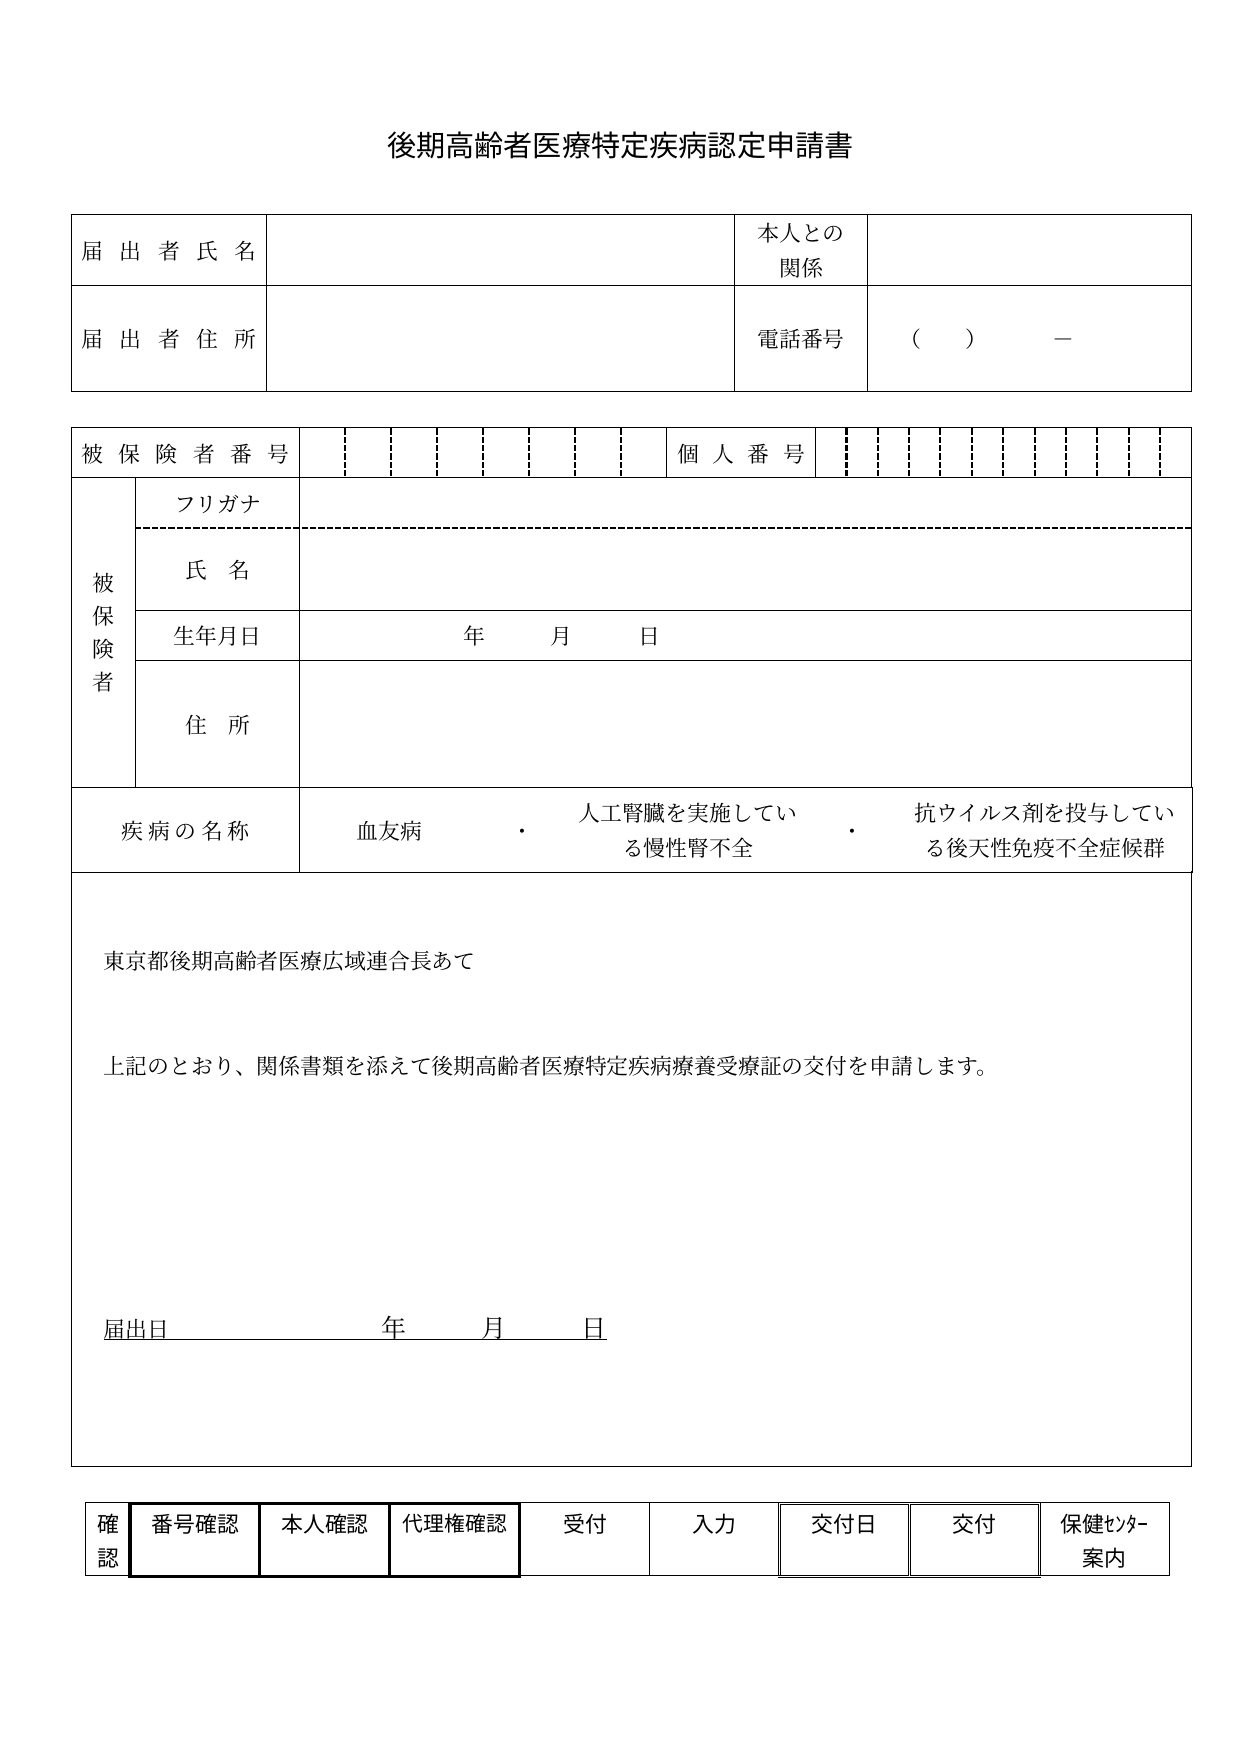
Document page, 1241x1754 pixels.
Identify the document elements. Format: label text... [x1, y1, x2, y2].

table_header 届出者氏名 [72, 215, 266, 285]
table_cell （ ） － [868, 286, 1191, 391]
table_cell 電話番号 [735, 286, 867, 391]
table_header 被保険者番号 [72, 428, 299, 477]
table_cell 生年月日 [136, 611, 299, 659]
table_header 受付 [521, 1503, 649, 1575]
table_cell [300, 527, 1191, 609]
table_header [1003, 428, 1034, 477]
table_header [391, 428, 437, 477]
table_cell ・ [808, 788, 897, 872]
table_header [868, 215, 1191, 285]
table_header [940, 428, 972, 477]
table_cell 抗ウイルス剤を投与している後天性免疫不全症候群 [897, 788, 1192, 872]
table_cell [300, 661, 1191, 787]
table_header 交付日 [781, 1505, 908, 1575]
table_cell フリガナ [136, 478, 299, 527]
table_cell 年 月 日 [300, 611, 1191, 659]
table_header 代理権確認 [391, 1505, 518, 1575]
table_header [846, 428, 878, 477]
table_cell 被保険者 [72, 478, 135, 787]
table_header [529, 428, 575, 477]
text 後期高齢者医療特定疾病認定申請書 [59, 109, 1181, 179]
table_header [621, 428, 666, 477]
table_header 保健ｾﾝﾀｰ案内 [1041, 1503, 1169, 1575]
table_header [300, 428, 345, 477]
table_cell 氏名 [136, 527, 299, 609]
table_header [1160, 428, 1191, 477]
table_header [575, 428, 621, 477]
table_cell 届出者住所 [72, 286, 266, 391]
table_header 個人番号 [667, 428, 815, 477]
table_cell ・ [478, 788, 566, 872]
table_header [909, 428, 940, 477]
table_header 番号確認 [132, 1505, 258, 1575]
table_cell 疾病の名称 [72, 788, 299, 872]
table_header [1066, 428, 1097, 477]
table_cell 血友病 [300, 788, 478, 872]
table_header [483, 428, 529, 477]
table_header [1097, 428, 1128, 477]
table_header 本人との 関係 [735, 215, 867, 285]
table_header 入力 [650, 1503, 778, 1575]
table_header [1035, 428, 1066, 477]
table_header [437, 428, 483, 477]
table_cell 人工腎臓を実施している慢性腎不全 [566, 788, 808, 872]
table_header 確認欄 [86, 1503, 128, 1575]
table_cell [300, 478, 1191, 527]
table_cell [267, 286, 734, 391]
table_header [816, 428, 846, 477]
table_header [972, 428, 1003, 477]
table_header [878, 428, 909, 477]
table_header [267, 215, 734, 285]
table_cell 東京都後期高齢者医療広域連合長あて 上記のとおり、関係書類を添えて後期高齢者医療特定疾病療養受療証の交付を申請します。 届出日 年 月 日 [72, 873, 1191, 1466]
table_cell 住所 [136, 661, 299, 787]
table_header 本人確認 [261, 1505, 388, 1575]
table_header 交付 [911, 1505, 1038, 1575]
table_header [345, 428, 391, 477]
table_header [1129, 428, 1160, 477]
